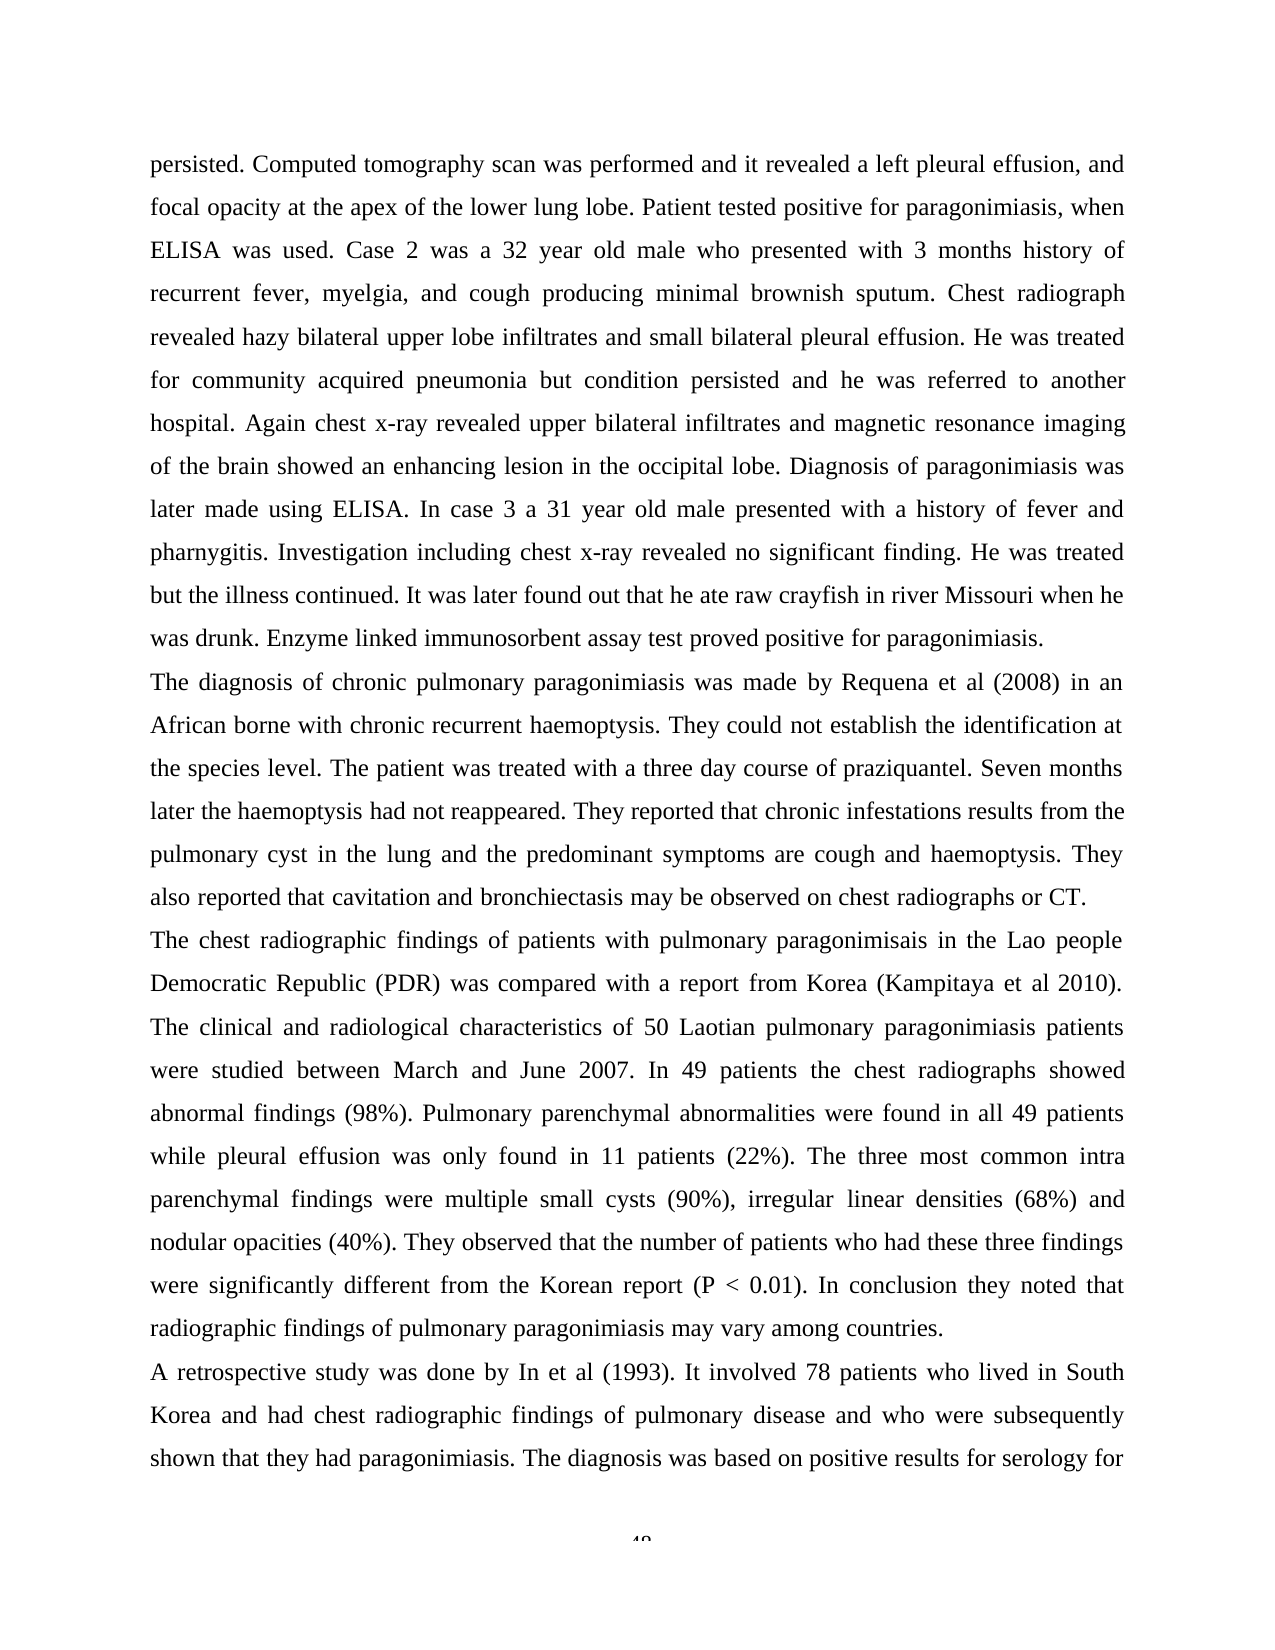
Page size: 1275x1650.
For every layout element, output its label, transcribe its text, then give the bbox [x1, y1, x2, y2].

text The clinical and radiological characteristics of 50 Laotian pulmonary paragonimiasis patients were studied between March and June 2007. In 49 patients the chest radiographs showed abnormal findings (98%). Pulmonary parenchymal abnormalities were found in all 49 patients while pleural effusion was only found in 11 patients (22%). The three most common intra parenchymal findings were multiple small cysts (90%), irregular linear densities (68%) and nodular opacities (40%). They observed that the number of patients who had these three findings were significantly different from the Korean report (P < 0.01). In conclusion they noted that radiographic findings of pulmonary paragonimiasis may vary among countries. [150, 1012, 1125, 1342]
text The diagnosis of chronic pulmonary paragonimiasis was made by Requena et al (2008) in an African borne with chronic recurrent haemoptysis. They could not establish the identification at the species level. The patient was treated with a three day course of praziquantel. Seven months later the haemoptysis had not reappeared. They reported that chronic infestations results from the pulmonary cyst in the lung and the predominant symptoms are cough and haemoptysis. They also reported that cavitation and bronchiectasis may be observed on chest radiographs or CT. The chest radiographic findings of patients with pulmonary paragonimisais in the Lao people Democratic Republic (PDR) was compared with a report from Korea (Kampitaya et al 2010). [150, 667, 1125, 997]
text A retrospective study was done by In et al (1993). It involved 78 patients who lived in South Korea and had chest radiographic findings of pulmonary disease and who were subsequently shown that they had paragonimiasis. The diagnosis was based on positive results for serology for [150, 1357, 1126, 1472]
text persisted. Computed tomography scan was performed and it revealed a left pleural effusion, and focal opacity at the apex of the lower lung lobe. Patient tested positive for paragonimiasis, when ELISA was used. Case 2 was a 32 year old male who presented with 3 months history of recurrent fever, myelgia, and cough producing minimal brownish sputum. Chest radiograph revealed hazy bilateral upper lobe infiltrates and small bilateral pleural effusion. He was treated for community acquired pneumonia but condition persisted and he was referred to another hospital. Again chest x-ray revealed upper bilateral infiltrates and magnetic resonance imaging of the brain showed an enhancing lesion in the occipital lobe. Diagnosis of paragonimiasis was later made using ELISA. In case 3 a 31 year old male presented with a history of fever and pharnygitis. Investigation including chest x-ray revealed no significant finding. He was treated but the illness continued. It was later found out that he ate raw crayfish in river Missouri when he was drunk. Enzyme linked immunosorbent assay test proved positive for paragonimiasis. [150, 149, 1126, 652]
